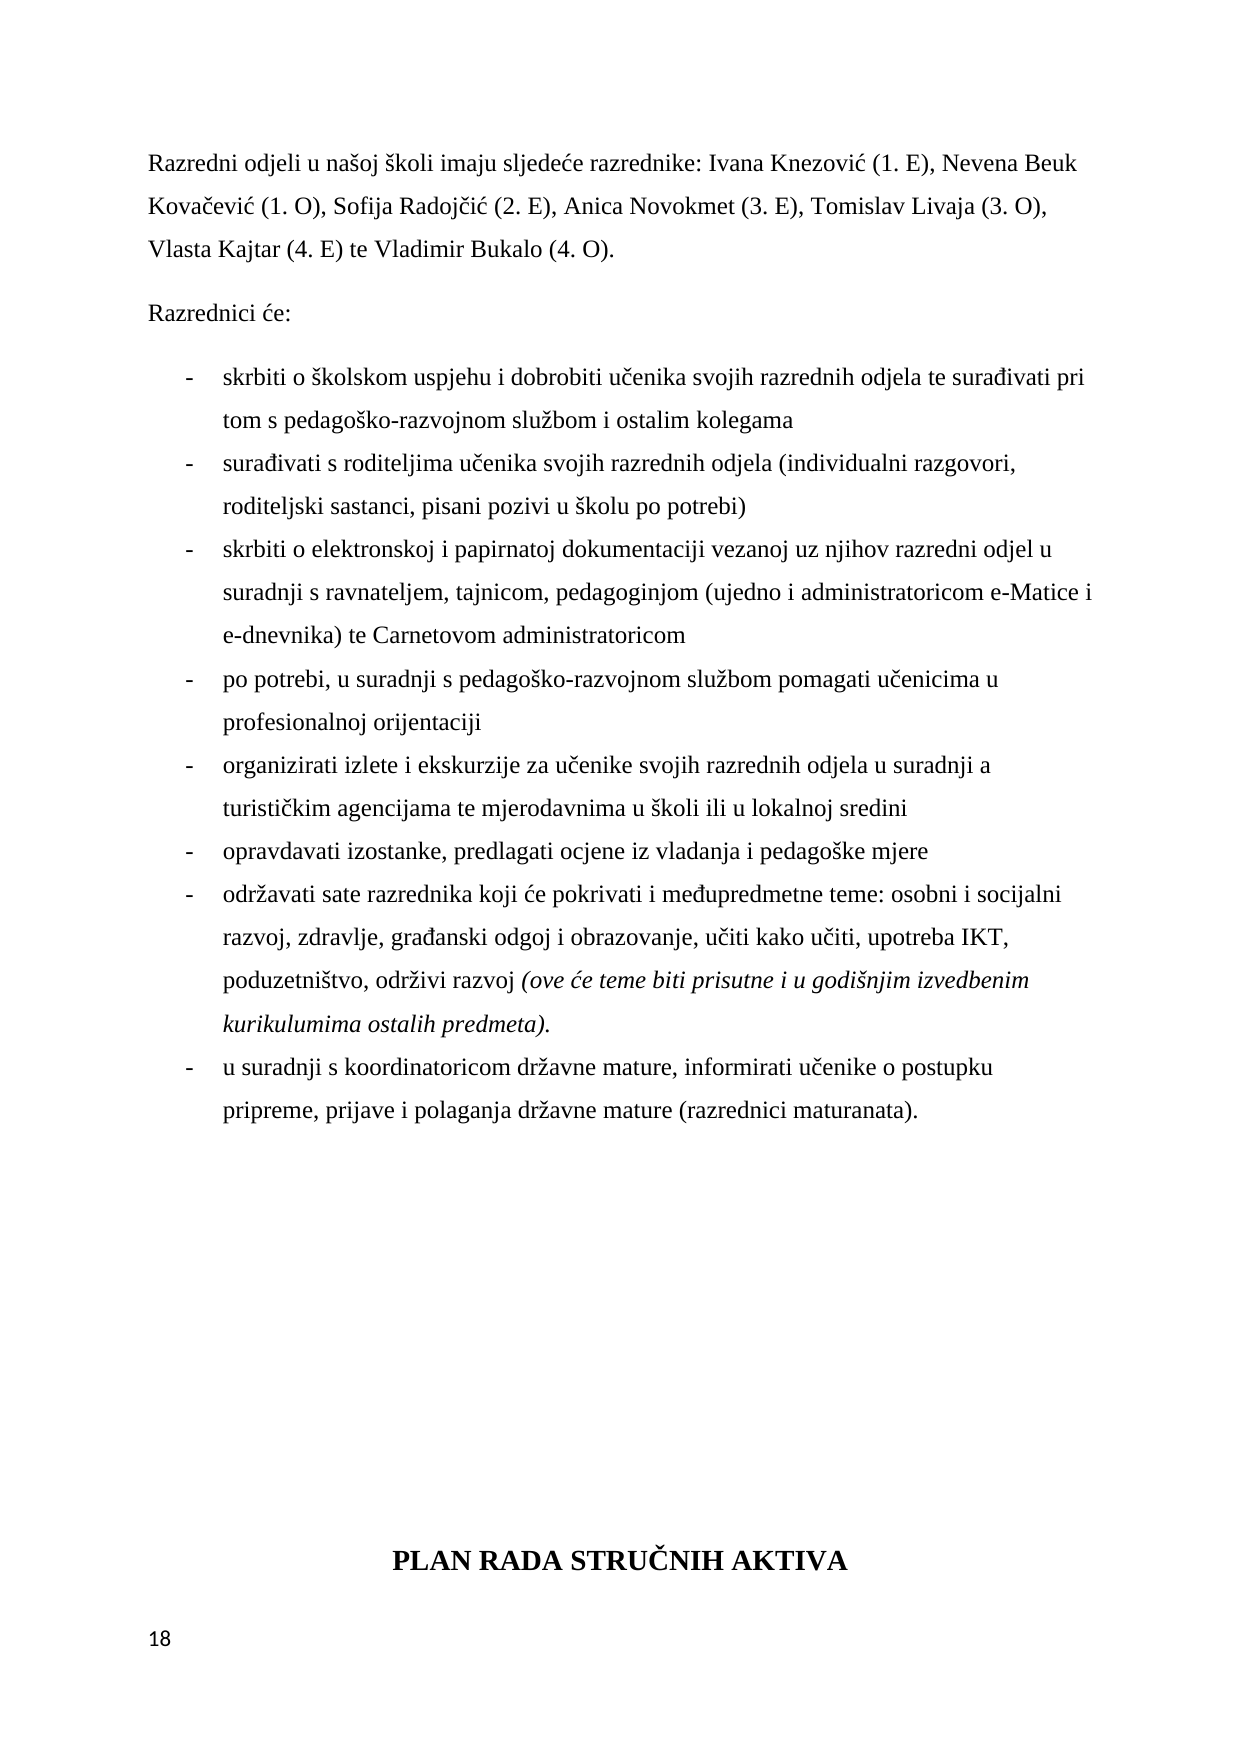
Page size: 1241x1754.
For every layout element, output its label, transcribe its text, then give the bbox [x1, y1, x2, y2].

list organizirati izlete i ekskurzije za učenike svojih razrednih odjela u suradnji a turističkim agencijama te mjerodavnima u školi ili u lokalnoj sredini [185, 750, 1093, 822]
text Razrednici će: [148, 298, 1093, 327]
list opravdavati izostanke, predlagati ocjene iz vladanja i pedagoške mjere [185, 836, 1093, 865]
list po potrebi, u suradnji s pedagoško-razvojnom službom pomagati učenicima u profesionalnoj orijentaciji [185, 664, 1093, 736]
text Razredni odjeli u našoj školi imaju sljedeće razrednike: Ivana Knezović (1. E), Nevena Beuk Kovačević (1. O), Sofija Radojčić (2. E), Anica Novokmet (3. E), Tomislav Livaja (3. O), Vlasta Kajtar (4. E) te Vladimir Bukalo (4. O). [148, 148, 1093, 263]
list skrbiti o školskom uspjehu i dobrobiti učenika svojih razrednih odjela te surađivati pri tom s pedagoško-razvojnom službom i ostalim kolegama [185, 362, 1093, 434]
list održavati sate razrednika koji će pokrivati i međupredmetne teme: osobni i socijalni razvoj, zdravlje, građanski odgoj i obrazovanje, učiti kako učiti, upotreba IKT, poduzetništvo, održivi razvoj (ove će teme biti prisutne i u godišnjim izvedbenim kurikulumima ostalih predmeta). [185, 879, 1093, 1037]
list surađivati s roditeljima učenika svojih razrednih odjela (individualni razgovori, roditeljski sastanci, pisani pozivi u školu po potrebi) [185, 448, 1093, 520]
text PLAN RADA STRUČNIH AKTIVA [148, 1543, 1093, 1576]
list u suradnji s koordinatoricom državne mature, informirati učenike o postupku pripreme, prijave i polaganja državne mature (razrednici maturanata). [185, 1052, 1093, 1124]
list skrbiti o elektronskoj i papirnatoj dokumentaciji vezanoj uz njihov razredni odjel u suradnji s ravnateljem, tajnicom, pedagoginjom (ujedno i administratoricom e-Matice i e-dnevnika) te Carnetovom administratoricom [185, 534, 1093, 649]
